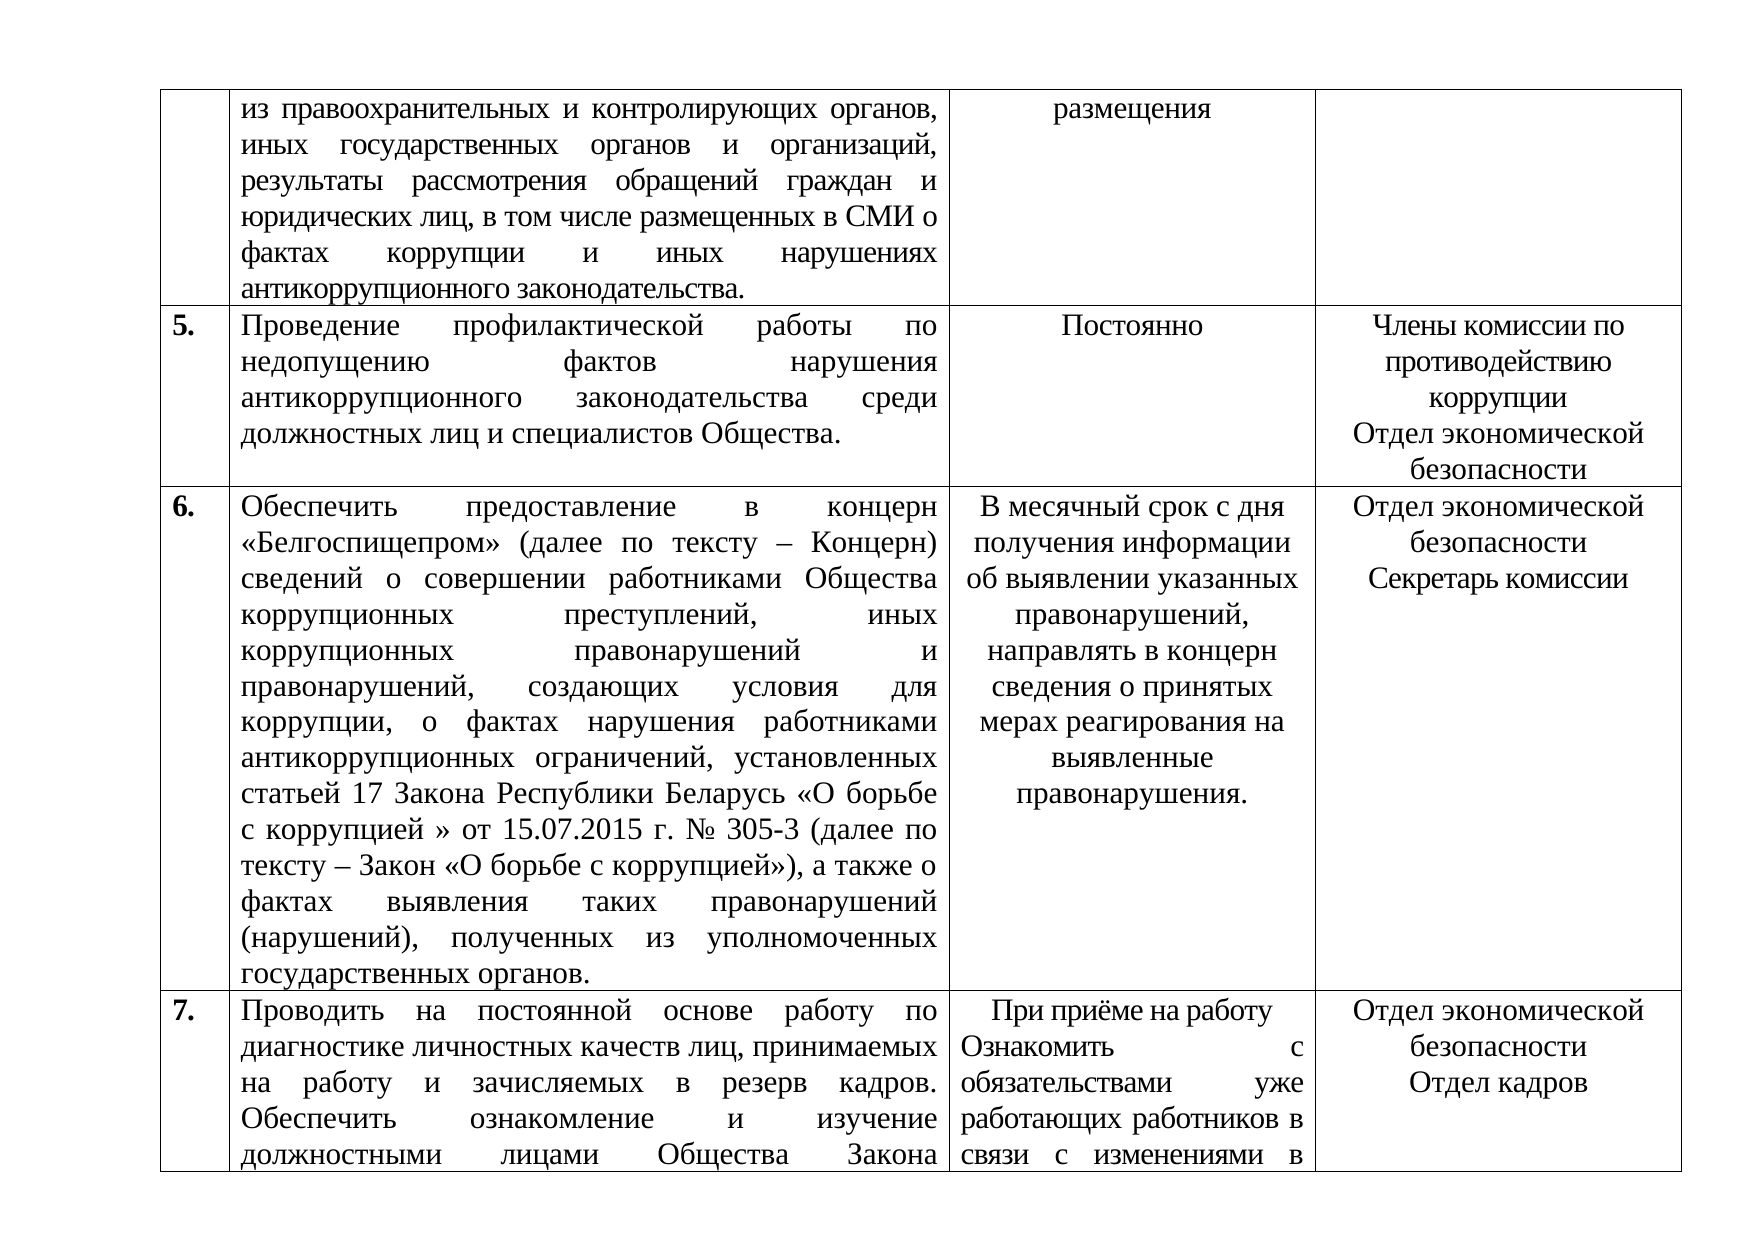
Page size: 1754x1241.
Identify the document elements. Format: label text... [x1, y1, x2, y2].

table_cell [1316, 90, 1681, 305]
table_cell 6. [161, 487, 229, 990]
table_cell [950, 991, 1315, 1171]
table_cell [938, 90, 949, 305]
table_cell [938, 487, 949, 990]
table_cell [1316, 991, 1681, 1171]
table_cell 4. [161, 90, 229, 305]
table_cell Проведение профилактической работы по недопущению фактов нарушения антикоррупционного законодательства среди должностных лиц и специалистов Общества. [230, 306, 949, 486]
table_cell 5. [161, 306, 229, 486]
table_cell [230, 991, 949, 1171]
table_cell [950, 90, 1315, 305]
table_cell В месячный срок с дня получения информации об выявлении указанных правонарушений, направлять в концерн сведения о принятых мерах реагирования на выявленные правонарушения. [950, 487, 1315, 990]
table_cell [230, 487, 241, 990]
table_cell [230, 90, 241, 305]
table_cell 7. [161, 991, 229, 1171]
table_cell Отдел экономической безопасности Секретарь комиссии [1316, 487, 1681, 990]
table_cell Постоянно [950, 306, 1315, 486]
table_cell Члены комиссии по противодействию коррупции Отдел экономической безопасности [1316, 306, 1681, 486]
